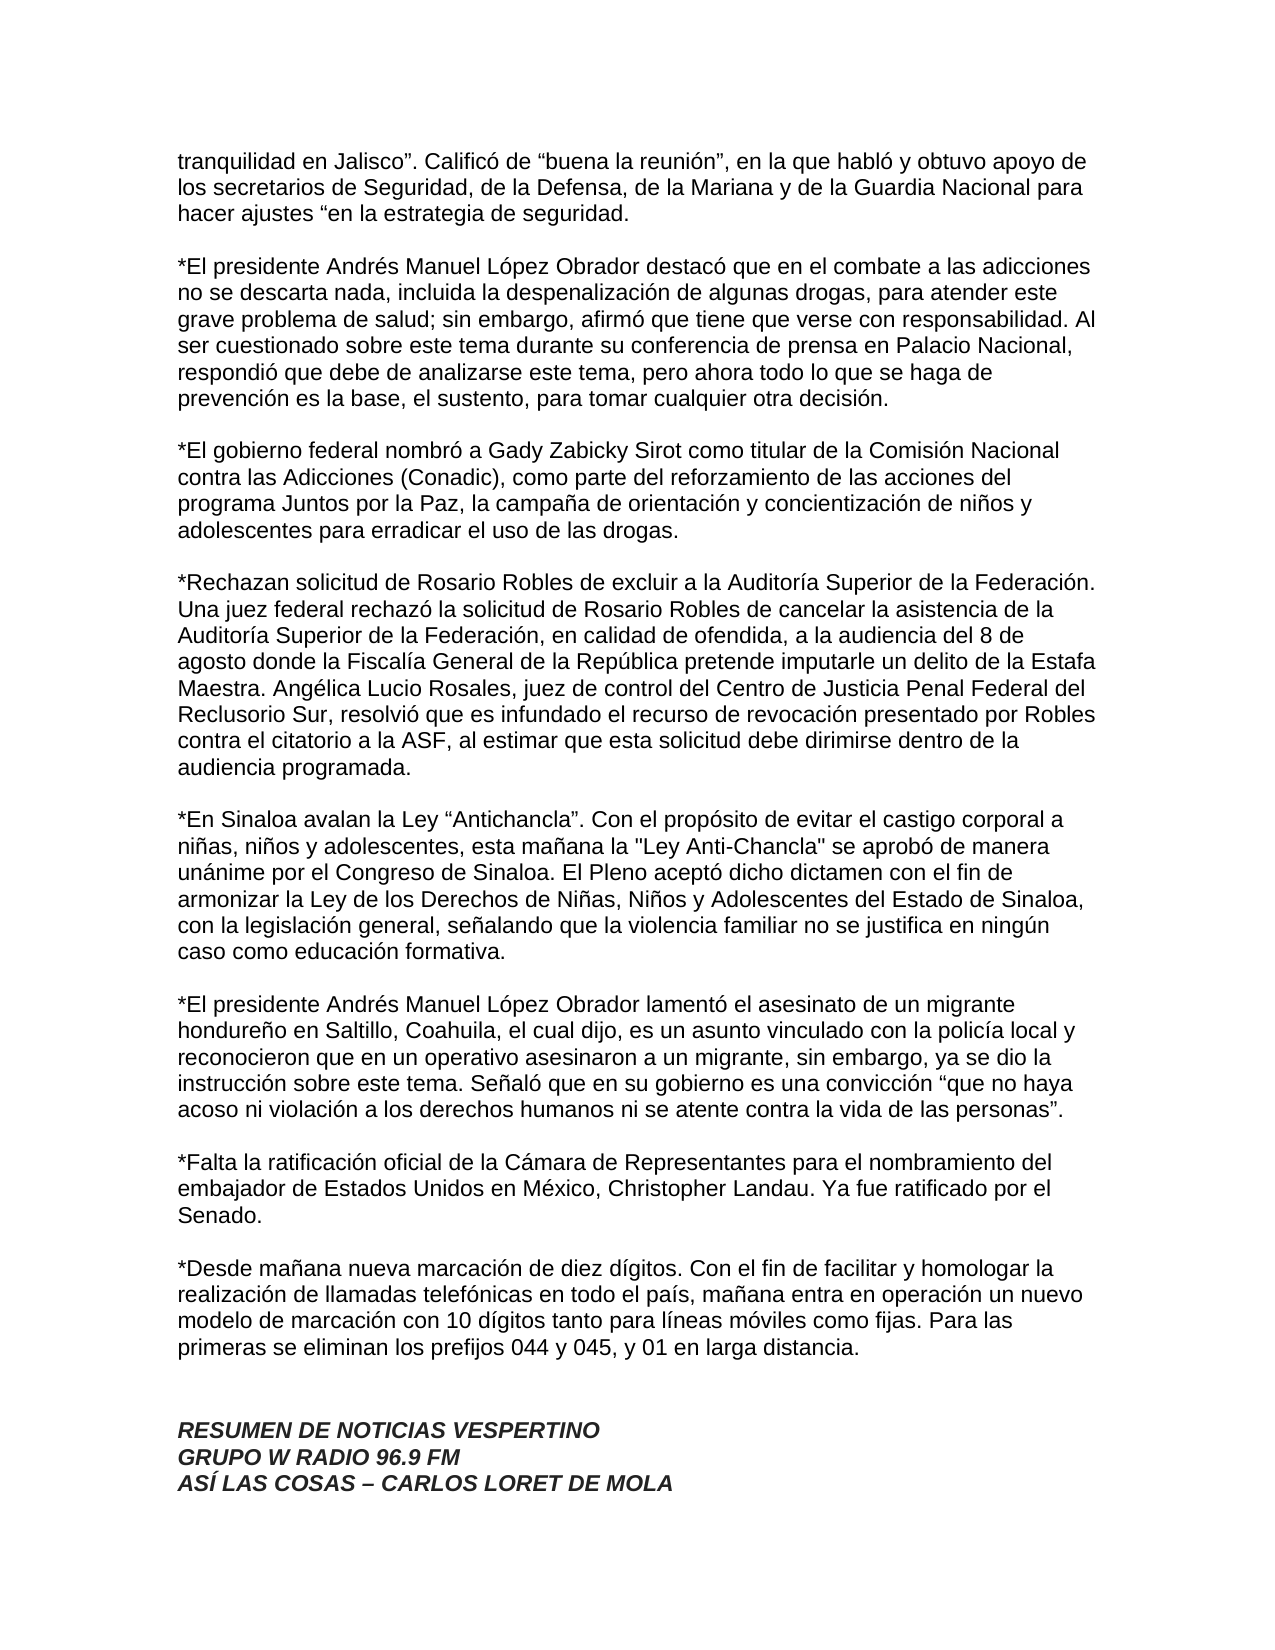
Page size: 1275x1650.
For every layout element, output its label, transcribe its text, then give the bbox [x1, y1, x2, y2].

text *El presidente Andrés Manuel López Obrador destacó que en el combate a las adicciones no se descarta nada, incluida la despenalización de algunas drogas, para atender este grave problema de salud; sin embargo, afirmó que tiene que verse con responsabilidad. Al ser cuestionado sobre este tema durante su conferencia de prensa en Palacio Nacional, respondió que debe de analizarse este tema, pero ahora todo lo que se haga de prevención es la base, el sustento, para tomar cualquier otra decisión. [177, 253, 1098, 411]
text ASÍ LAS COSAS – CARLOS LORET DE MOLA [177, 1470, 1098, 1496]
text RESUMEN DE NOTICIAS VESPERTINO [177, 1417, 1098, 1444]
text *En Sinaloa avalan la Ley “Antichancla”. Con el propósito de evitar el castigo corporal a niñas, niños y adolescentes, esta mañana la "Ley Anti-Chancla" se aprobó de manera unánime por el Congreso de Sinaloa. El Pleno aceptó dicho dictamen con el fin de armonizar la Ley de los Derechos de Niñas, Niños y Adolescentes del Estado de Sinaloa, con la legislación general, señalando que la violencia familiar no se justifica en ningún caso como educación formativa. [177, 806, 1098, 964]
text *El gobierno federal nombró a Gady Zabicky Sirot como titular de la Comisión Nacional contra las Adicciones (Conadic), como parte del reforzamiento de las acciones del programa Juntos por la Paz, la campaña de orientación y concientización de niños y adolescentes para erradicar el uso de las drogas. [177, 437, 1098, 543]
text GRUPO W RADIO 96.9 FM [177, 1444, 1098, 1470]
text *El presidente Andrés Manuel López Obrador lamentó el asesinato de un migrante hondureño en Saltillo, Coahuila, el cual dijo, es un asunto vinculado con la policía local y reconocieron que en un operativo asesinaron a un migrante, sin embargo, ya se dio la instrucción sobre este tema. Señaló que en su gobierno es una convicción “que no haya acoso ni violación a los derechos humanos ni se atente contra la vida de las personas”. [177, 991, 1098, 1123]
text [177, 148, 1098, 227]
text *Rechazan solicitud de Rosario Robles de excluir a la Auditoría Superior de la Federación. Una juez federal rechazó la solicitud de Rosario Robles de cancelar la asistencia de la Auditoría Superior de la Federación, en calidad de ofendida, a la audiencia del 8 de agosto donde la Fiscalía General de la República pretende imputarle un delito de la Estafa Maestra. Angélica Lucio Rosales, juez de control del Centro de Justicia Penal Federal del Reclusorio Sur, resolvió que es infundado el recurso de revocación presentado por Robles contra el citatorio a la ASF, al estimar que esta solicitud debe dirimirse dentro de la audiencia programada. [177, 569, 1098, 780]
text *Desde mañana nueva marcación de diez dígitos. Con el fin de facilitar y homologar la realización de llamadas telefónicas en todo el país, mañana entra en operación un nuevo modelo de marcación con 10 dígitos tanto para líneas móviles como fijas. Para las primeras se eliminan los prefijos 044 y 045, y 01 en larga distancia. [177, 1254, 1098, 1360]
text *Falta la ratificación oficial de la Cámara de Representantes para el nombramiento del embajador de Estados Unidos en México, Christopher Landau. Ya fue ratificado por el Senado. [177, 1149, 1098, 1228]
